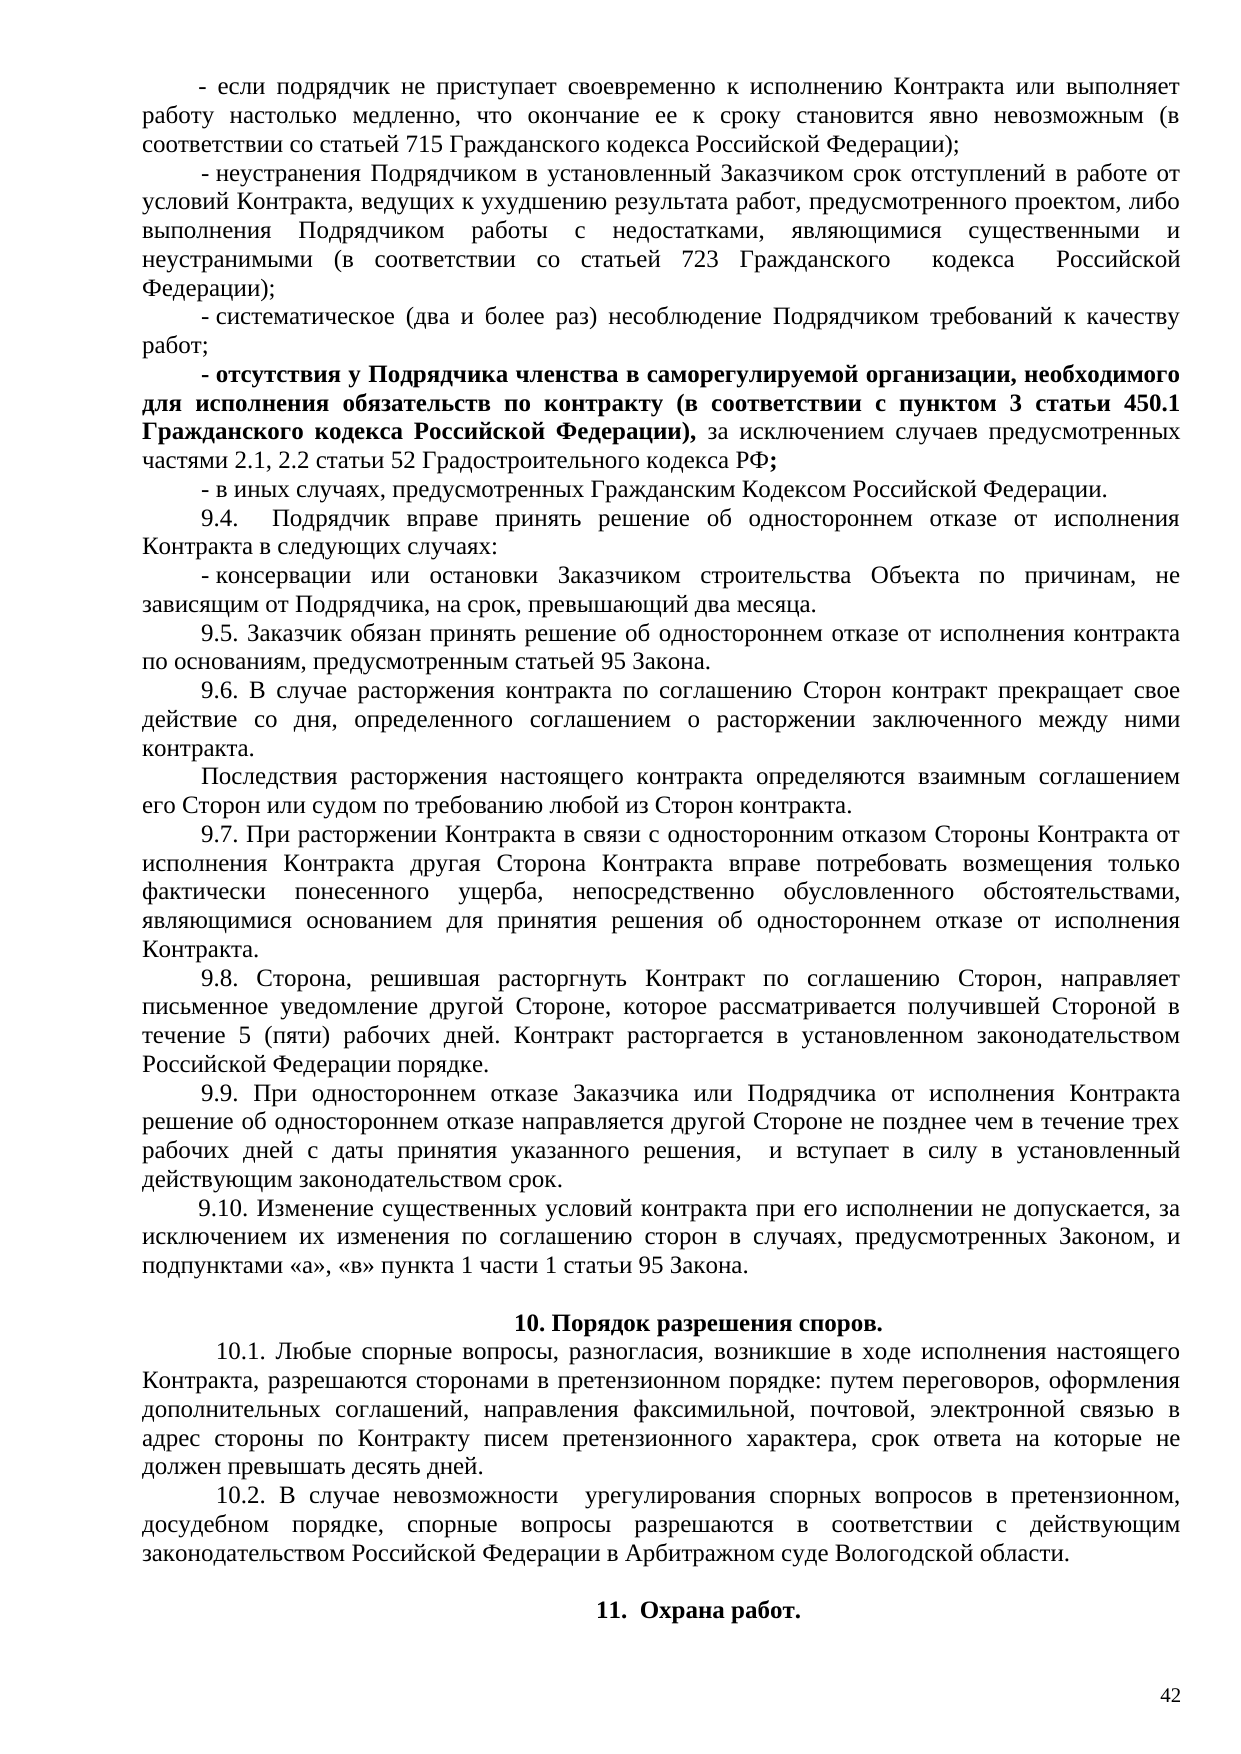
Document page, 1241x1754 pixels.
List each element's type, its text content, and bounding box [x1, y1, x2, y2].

text 9.7. При расторжении Контракта в связи с односторонним отказом Стороны Контракта от исполнения Контракта другая Сторона Контракта вправе потребовать возмещения только фактически понесенного ущерба, непосредственно обусловленного обстоятельствами, являющимися основанием для принятия решения об одностороннем отказе от исполнения Контракта. [142, 819, 1181, 963]
list консервации или остановки Заказчиком строительства Объекта по причинам, не зависящим от Подрядчика, на срок, превышающий два месяца. [142, 560, 1181, 618]
text 9.9. При одностороннем отказе Заказчика или Подрядчика от исполнения Контракта решение об одностороннем отказе направляется другой Стороне не позднее чем в течение трех рабочих дней с даты принятия указанного решения, и вступает в силу в установленный действующим законодательством срок. [142, 1078, 1181, 1193]
text 11. Охрана работ. [142, 1595, 1181, 1624]
text 9.8. Сторона, решившая расторгнуть Контракт по соглашению Сторон, направляет письменное уведомление другой Стороне, которое рассматривается получившей Стороной в течение 5 (пяти) рабочих дней. Контракт расторгается в установленном законодательством Российской Федерации порядке. [142, 963, 1181, 1078]
list отсутствия у Подрядчика членства в саморегулируемой организации, необходимого для исполнения обязательств по контракту (в соответствии с пунктом 3 статьи 450.1 Гражданского кодекса Российской Федерации), за исключением случаев предусмотренных частями 2.1, 2.2 статьи 52 Градостроительного кодекса РФ; [142, 359, 1181, 474]
list неустранения Подрядчиком в установленный Заказчиком срок отступлений в работе от условий Контракта, ведущих к ухудшению результата работ, предусмотренного проектом, либо выполнения Подрядчиком работы с недостатками, являющимися существенными и неустранимыми (в соответствии со статьей 723 Гражданского кодекса Российской Федерации); [142, 158, 1181, 301]
text 10. Порядок разрешения споров. [142, 1308, 1181, 1336]
text - если подрядчик не приступает своевременно к исполнению Контракта или выполняет работу настолько медленно, что окончание ее к сроку становится явно невозможным (в соответствии со статьей 715 Гражданского кодекса Российской Федерации); [142, 71, 1181, 158]
text 9.4. Подрядчик вправе принять решение об одностороннем отказе от исполнения Контракта в следующих случаях: [142, 503, 1181, 560]
text 10.2. В случае невозможности урегулирования спорных вопросов в претензионном, досудебном порядке, спорные вопросы разрешаются в соответствии с действующим законодательством Российской Федерации в Арбитражном суде Вологодской области. [142, 1480, 1181, 1566]
list систематическое (два и более раз) несоблюдение Подрядчиком требований к качеству работ; [142, 301, 1181, 359]
text 9.5. Заказчик обязан принять решение об одностороннем отказе от исполнения контракта по основаниям, предусмотренным статьей 95 Закона. [142, 618, 1181, 675]
list в иных случаях, предусмотренных Гражданским Кодексом Российской Федерации. [142, 474, 1181, 503]
text 10.1. Любые спорные вопросы, разногласия, возникшие в ходе исполнения настоящего Контракта, разрешаются сторонами в претензионном порядке: путем переговоров, оформления дополнительных соглашений, направления факсимильной, почтовой, электронной связью в адрес стороны по Контракту писем претензионного характера, срок ответа на которые не должен превышать десять дней. [142, 1336, 1181, 1480]
text 9.6. В случае расторжения контракта по соглашению Сторон контракт прекращает свое действие со дня, определенного соглашением о расторжении заключенного между ними контракта. [142, 675, 1181, 761]
text 9.10. Изменение существенных условий контракта при его исполнении не допускается, за исключением их изменения по соглашению сторон в случаях, предусмотренных Законом, и подпунктами «а», «в» пункта 1 части 1 статьи 95 Закона. [142, 1193, 1181, 1279]
text Последствия расторжения настоящего контракта определяются взаимным соглашением его Сторон или судом по требованию любой из Сторон контракта. [142, 761, 1181, 819]
